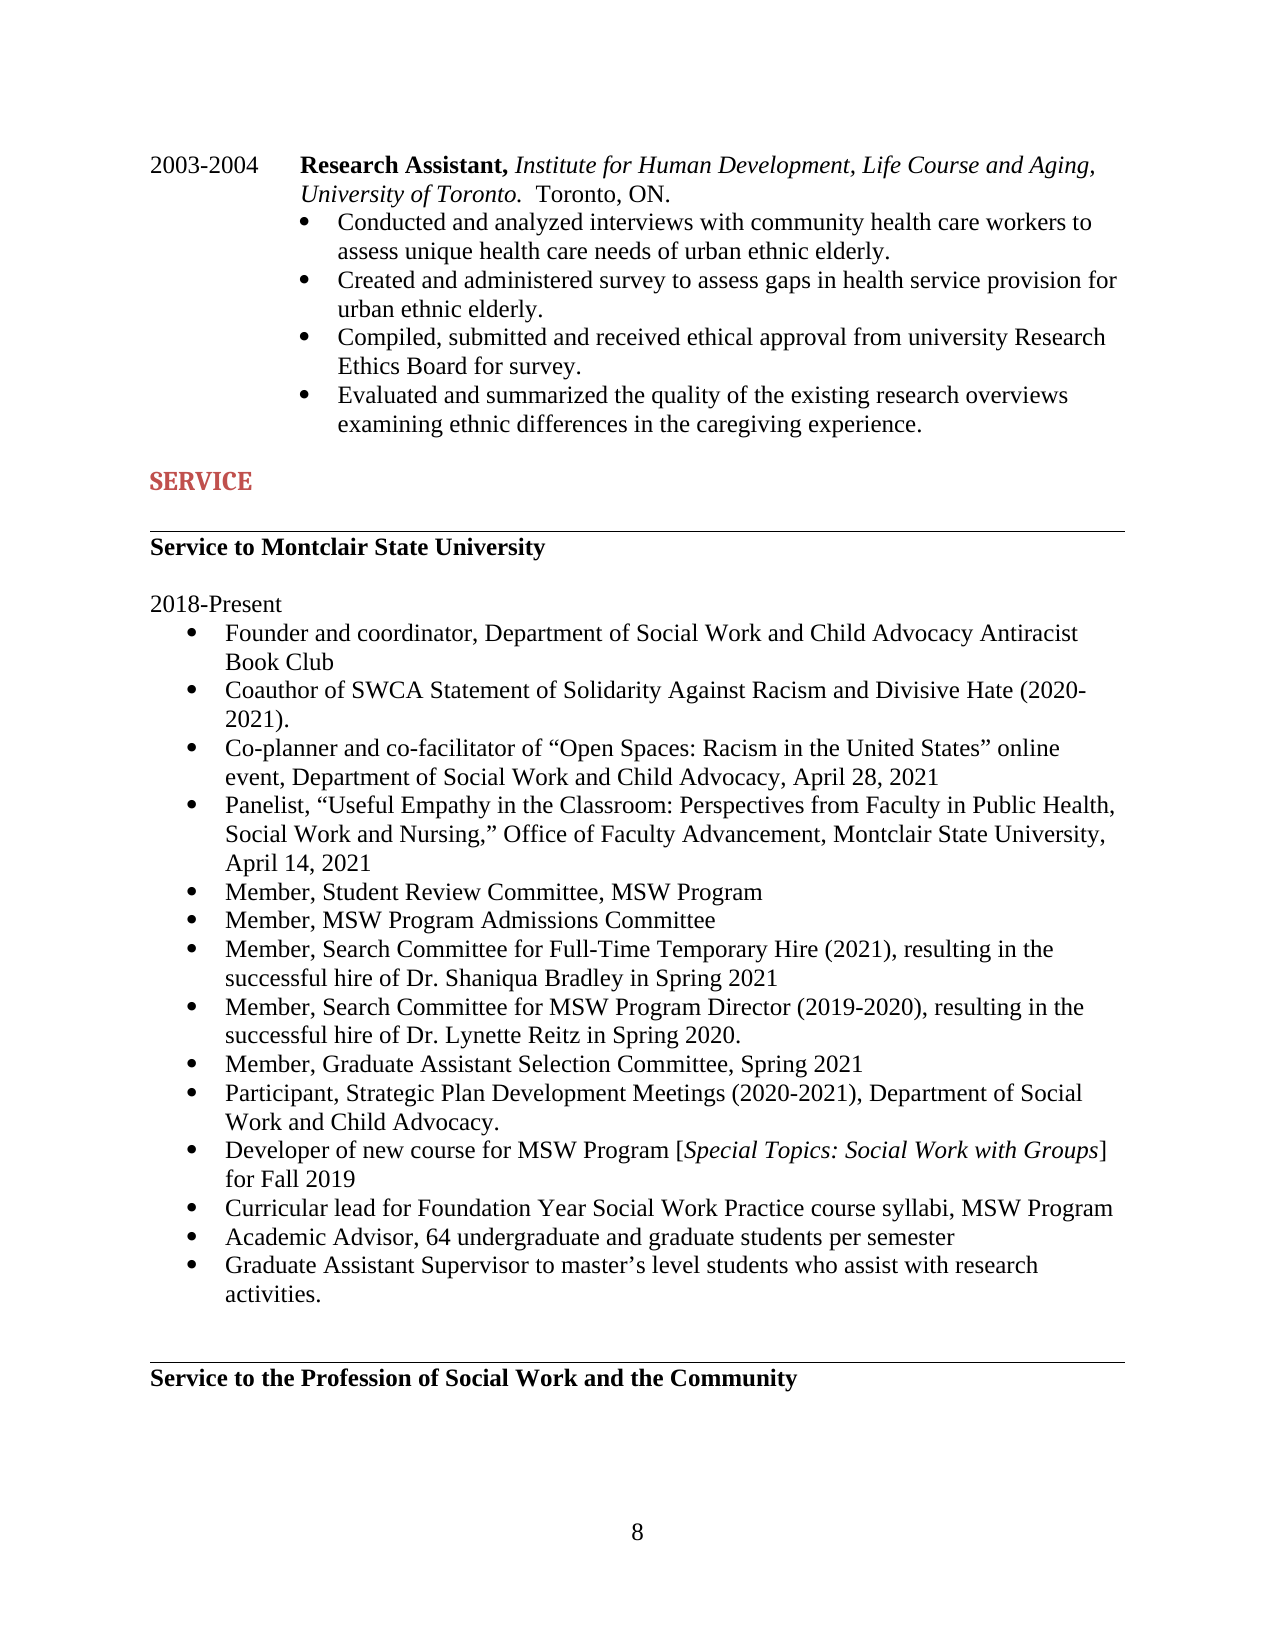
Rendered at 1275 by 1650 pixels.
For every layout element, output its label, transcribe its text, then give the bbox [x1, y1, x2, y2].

text 2003-2004 Research Assistant, Institute for Human Development, Life Course and Aging, University of Toronto. Toronto, ON. [150, 150, 1125, 207]
list Created and administered survey to assess gaps in health service provision for urban ethnic elderly. [300, 265, 1125, 322]
text Service to the Profession of Social Work and the Community [150, 1363, 1125, 1392]
list Member, Graduate Assistant Selection Committee, Spring 2021 [187, 1049, 1125, 1078]
list Panelist, “Useful Empathy in the Classroom: Perspectives from Faculty in Public Health, Social Work and Nursing,” Office of Faculty Advancement, Montclair State University, April 14, 2021 [187, 790, 1125, 877]
list Founder and coordinator, Department of Social Work and Child Advocacy Antiracist Book Club [187, 618, 1125, 675]
list Coauthor of SWCA Statement of Solidarity Against Racism and Divisive Hate (2020-2021). [187, 675, 1125, 733]
list Compiled, submitted and received ethical approval from university Research Ethics Board for survey. [300, 322, 1125, 380]
list Evaluated and summarized the quality of the existing research overviews examining ethnic differences in the caregiving experience. [300, 380, 1125, 437]
list Member, MSW Program Admissions Committee [187, 905, 1125, 934]
list Conducted and analyzed interviews with community health care workers to assess unique health care needs of urban ethnic elderly. [300, 207, 1125, 265]
text 2018-Present [150, 589, 1125, 618]
list Member, Student Review Committee, MSW Program [187, 877, 1125, 905]
list Academic Advisor, 64 undergraduate and graduate students per semester [187, 1222, 1125, 1250]
text SERVICE [150, 466, 1125, 497]
list Member, Search Committee for Full-Time Temporary Hire (2021), resulting in the successful hire of Dr. Shaniqua Bradley in Spring 2021 [187, 934, 1125, 992]
list Co-planner and co-facilitator of “Open Spaces: Racism in the United States” online event, Department of Social Work and Child Advocacy, April 28, 2021 [187, 733, 1125, 790]
text Service to Montclair State University [150, 532, 1125, 560]
list Graduate Assistant Supervisor to master’s level students who assist with research activities. [187, 1250, 1125, 1308]
list Developer of new course for MSW Program [Special Topics: Social Work with Groups] for Fall 2019 [187, 1135, 1125, 1193]
list Curricular lead for Foundation Year Social Work Practice course syllabi, MSW Program [187, 1193, 1125, 1222]
list Participant, Strategic Plan Development Meetings (2020-2021), Department of Social Work and Child Advocacy. [187, 1078, 1125, 1135]
list Member, Search Committee for MSW Program Director (2019-2020), resulting in the successful hire of Dr. Lynette Reitz in Spring 2020. [187, 992, 1125, 1049]
